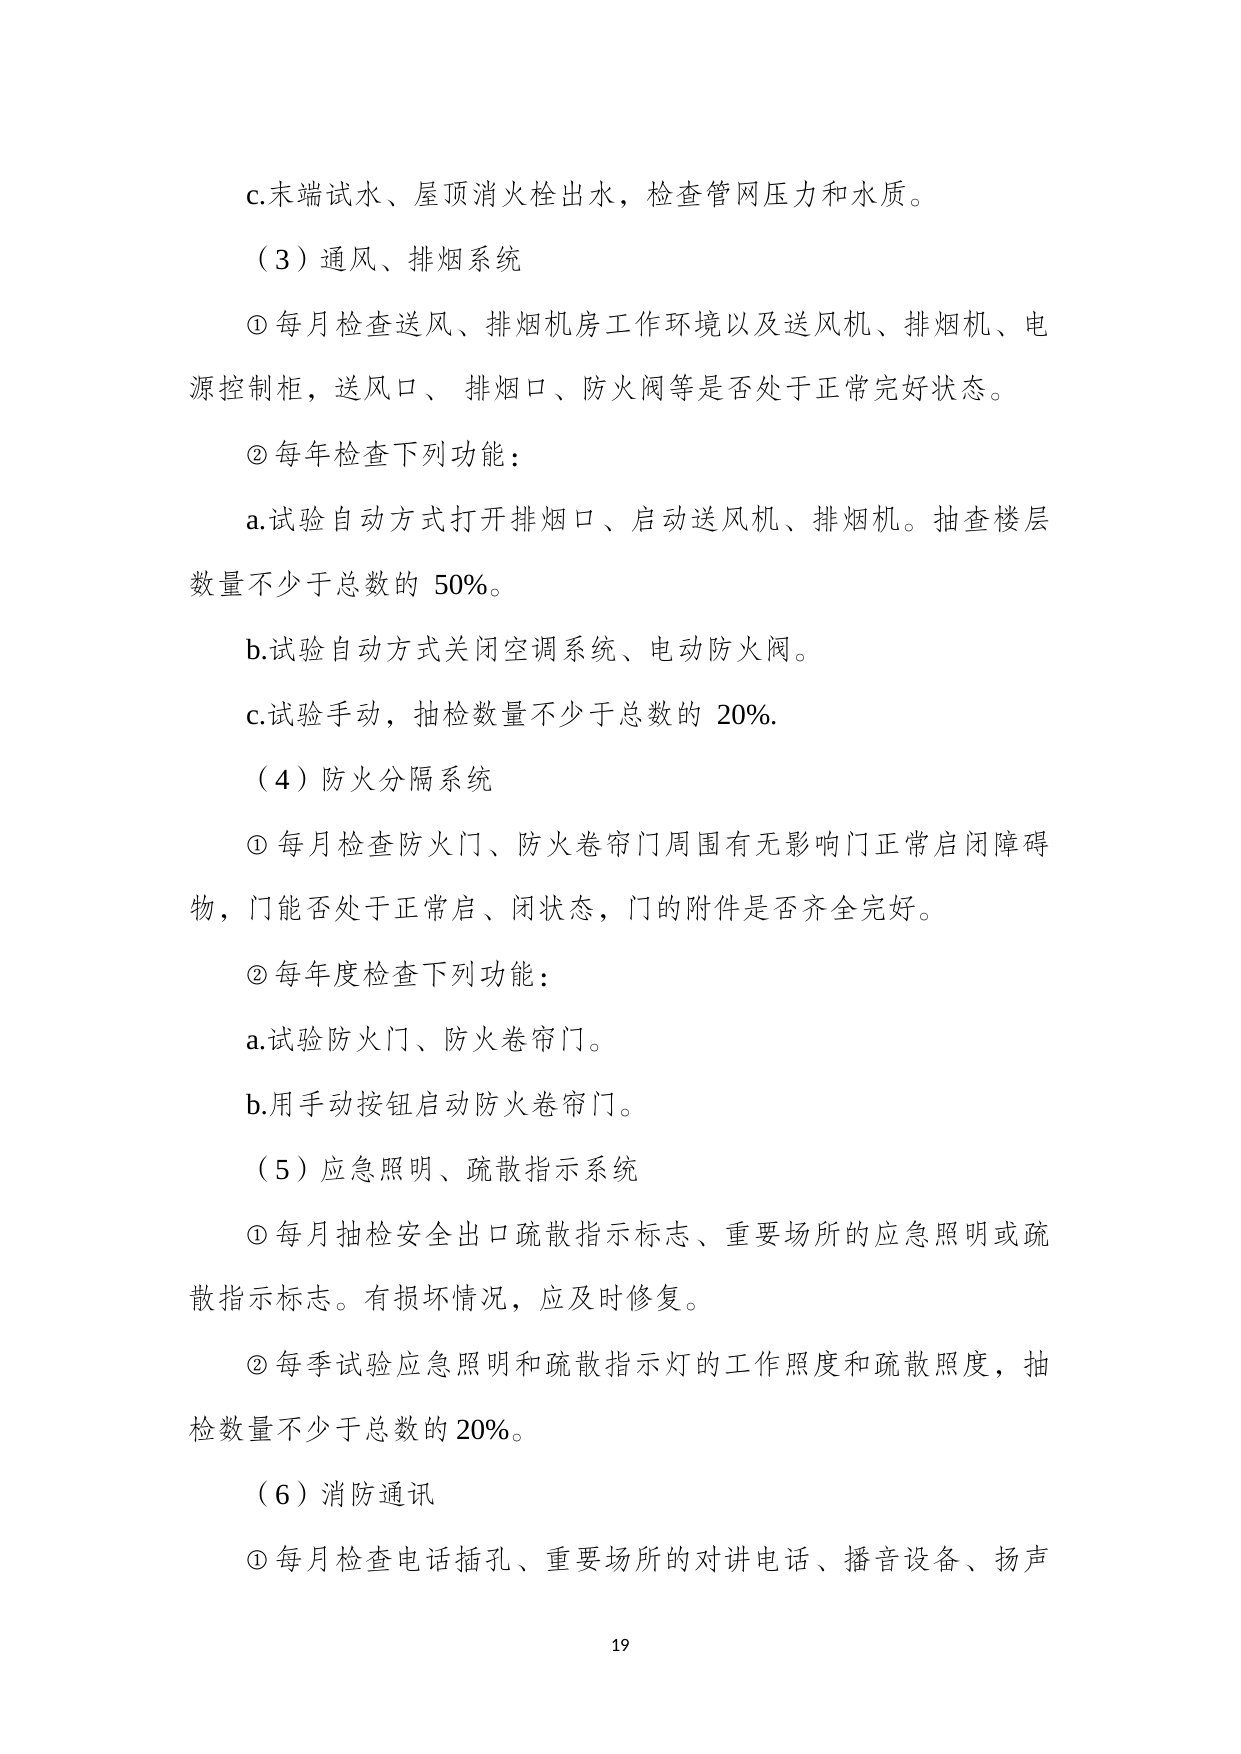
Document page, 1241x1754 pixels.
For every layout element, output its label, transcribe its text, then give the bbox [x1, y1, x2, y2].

list a.试验自动方式打开排烟口、启动送风机、排烟机。抽查楼层数量不少于总数的 50%。 [187, 487, 1053, 617]
list c.末端试水、屋顶消火栓出水，检查管网压力和水质。 [187, 162, 1053, 227]
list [187, 1527, 1053, 1592]
list （6）消防通讯 [187, 1462, 1053, 1527]
list （5）应急照明、疏散指示系统 [187, 1137, 1053, 1202]
list b.用手动按钮启动防火卷帘门。 [187, 1072, 1053, 1137]
list b.试验自动方式关闭空调系统、电动防火阀。 [187, 617, 1053, 682]
list c.试验手动，抽检数量不少于总数的 20%. [187, 682, 1053, 747]
list ① 每月检查防火门、防火卷帘门周围有无影响门正常启闭障碍物，门能否处于正常启、闭状态，门的附件是否齐全完好。 [187, 812, 1053, 942]
list ②每年检查下列功能： [187, 422, 1053, 487]
list ①每月抽检安全出口疏散指示标志、重要场所的应急照明或疏散指示标志。有损坏情况，应及时修复。 [187, 1202, 1053, 1332]
list （3）通风、排烟系统 [187, 227, 1053, 292]
list ①每月检查送风、排烟机房工作环境以及送风机、排烟机、电源控制柜，送风口、 排烟口、防火阀等是否处于正常完好状态。 [187, 292, 1053, 422]
list ②每年度检查下列功能： [187, 942, 1053, 1007]
list （4）防火分隔系统 [187, 747, 1053, 812]
list a.试验防火门、防火卷帘门。 [187, 1007, 1053, 1072]
list ②每季试验应急照明和疏散指示灯的工作照度和疏散照度，抽检数量不少于总数的20%。 [187, 1332, 1053, 1462]
